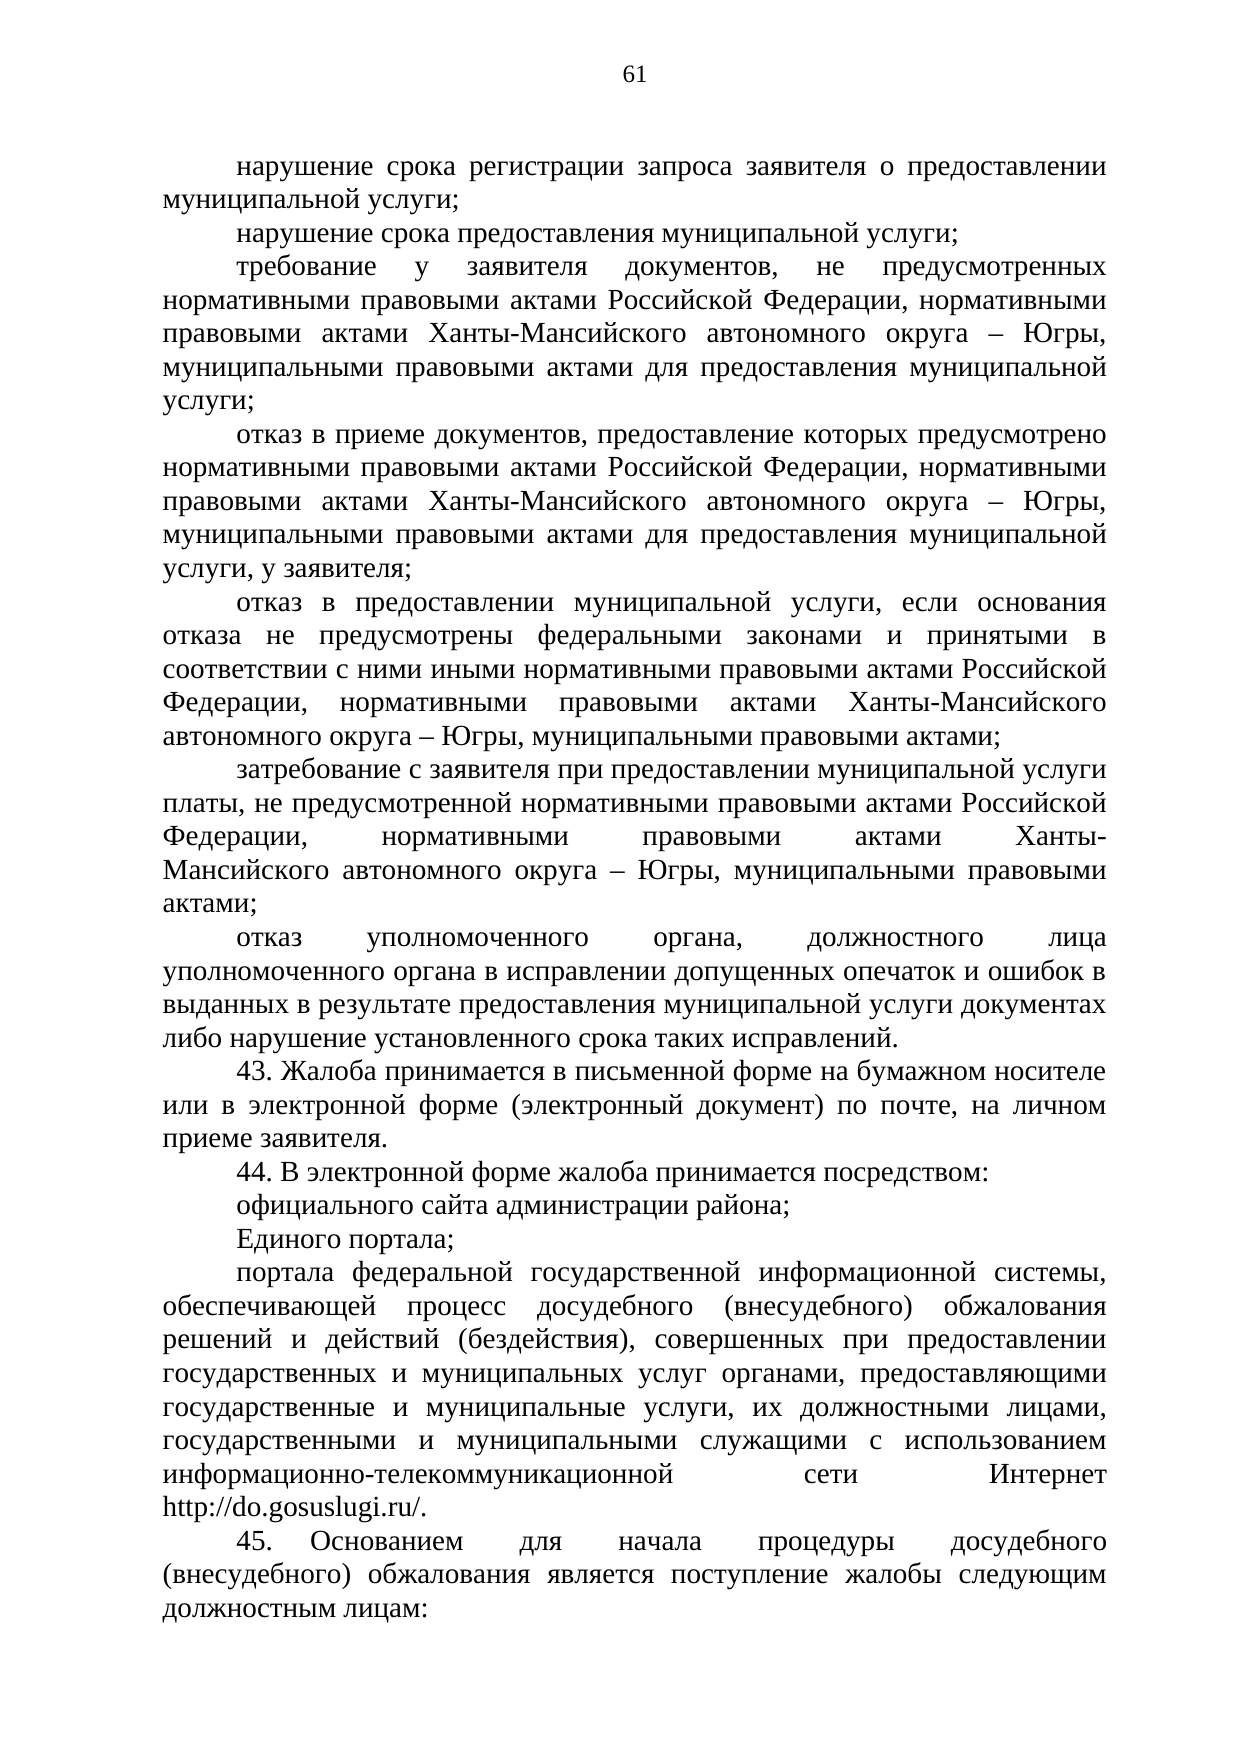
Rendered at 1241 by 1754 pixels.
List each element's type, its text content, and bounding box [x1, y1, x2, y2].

text портала федеральной государственной информационной системы, обеспечивающей процесс досудебного (внесудебного) обжалования решений и действий (бездействия), совершенных при предоставлении государственных и муниципальных услуг органами, предоставляющими государственные и муниципальные услуги, их должностными лицами, государственными и муниципальными служащими с использованием информационно-телекоммуникационной сети Интернет http://do.gosuslugi.ru/. [162, 1254, 1107, 1523]
text официального сайта администрации района; [162, 1187, 1107, 1221]
text затребование с заявителя при предоставлении муниципальной услуги платы, не предусмотренной нормативными правовыми актами Российской Федерации, нормативными правовыми актами Ханты- Мансийского автономного округа – Югры, муниципальными правовыми актами; [162, 751, 1107, 919]
text Единого портала; [162, 1221, 1107, 1254]
text 44. В электронной форме жалоба принимается посредством: [162, 1154, 1107, 1187]
text требование у заявителя документов, не предусмотренных нормативными правовыми актами Российской Федерации, нормативными правовыми актами Ханты-Мансийского автономного округа – Югры, муниципальными правовыми актами для предоставления муниципальной услуги; [162, 248, 1107, 416]
text 45. Основанием для начала процедуры досудебного (внесудебного) обжалования является поступление жалобы следующим должностным лицам: [162, 1523, 1107, 1623]
text отказ уполномоченного органа, должностного лица уполномоченного органа в исправлении допущенных опечаток и ошибок в выданных в результате предоставления муниципальной услуги документах либо нарушение установленного срока таких исправлений. [162, 919, 1107, 1053]
text отказ в предоставлении муниципальной услуги, если основания отказа не предусмотрены федеральными законами и принятыми в соответствии с ними иными нормативными правовыми актами Российской Федерации, нормативными правовыми актами Ханты-Мансийского автономного округа – Югры, муниципальными правовыми актами; [162, 584, 1107, 751]
text 43. Жалоба принимается в письменной форме на бумажном носителе или в электронной форме (электронный документ) по почте, на личном приеме заявителя. [162, 1053, 1107, 1154]
text отказ в приеме документов, предоставление которых предусмотрено нормативными правовыми актами Российской Федерации, нормативными правовыми актами Ханты-Мансийского автономного округа – Югры, муниципальными правовыми актами для предоставления муниципальной услуги, у заявителя; [162, 416, 1107, 584]
text нарушение срока регистрации запроса заявителя о предоставлении муниципальной услуги; [162, 148, 1107, 215]
text нарушение срока предоставления муниципальной услуги; [162, 215, 1107, 248]
